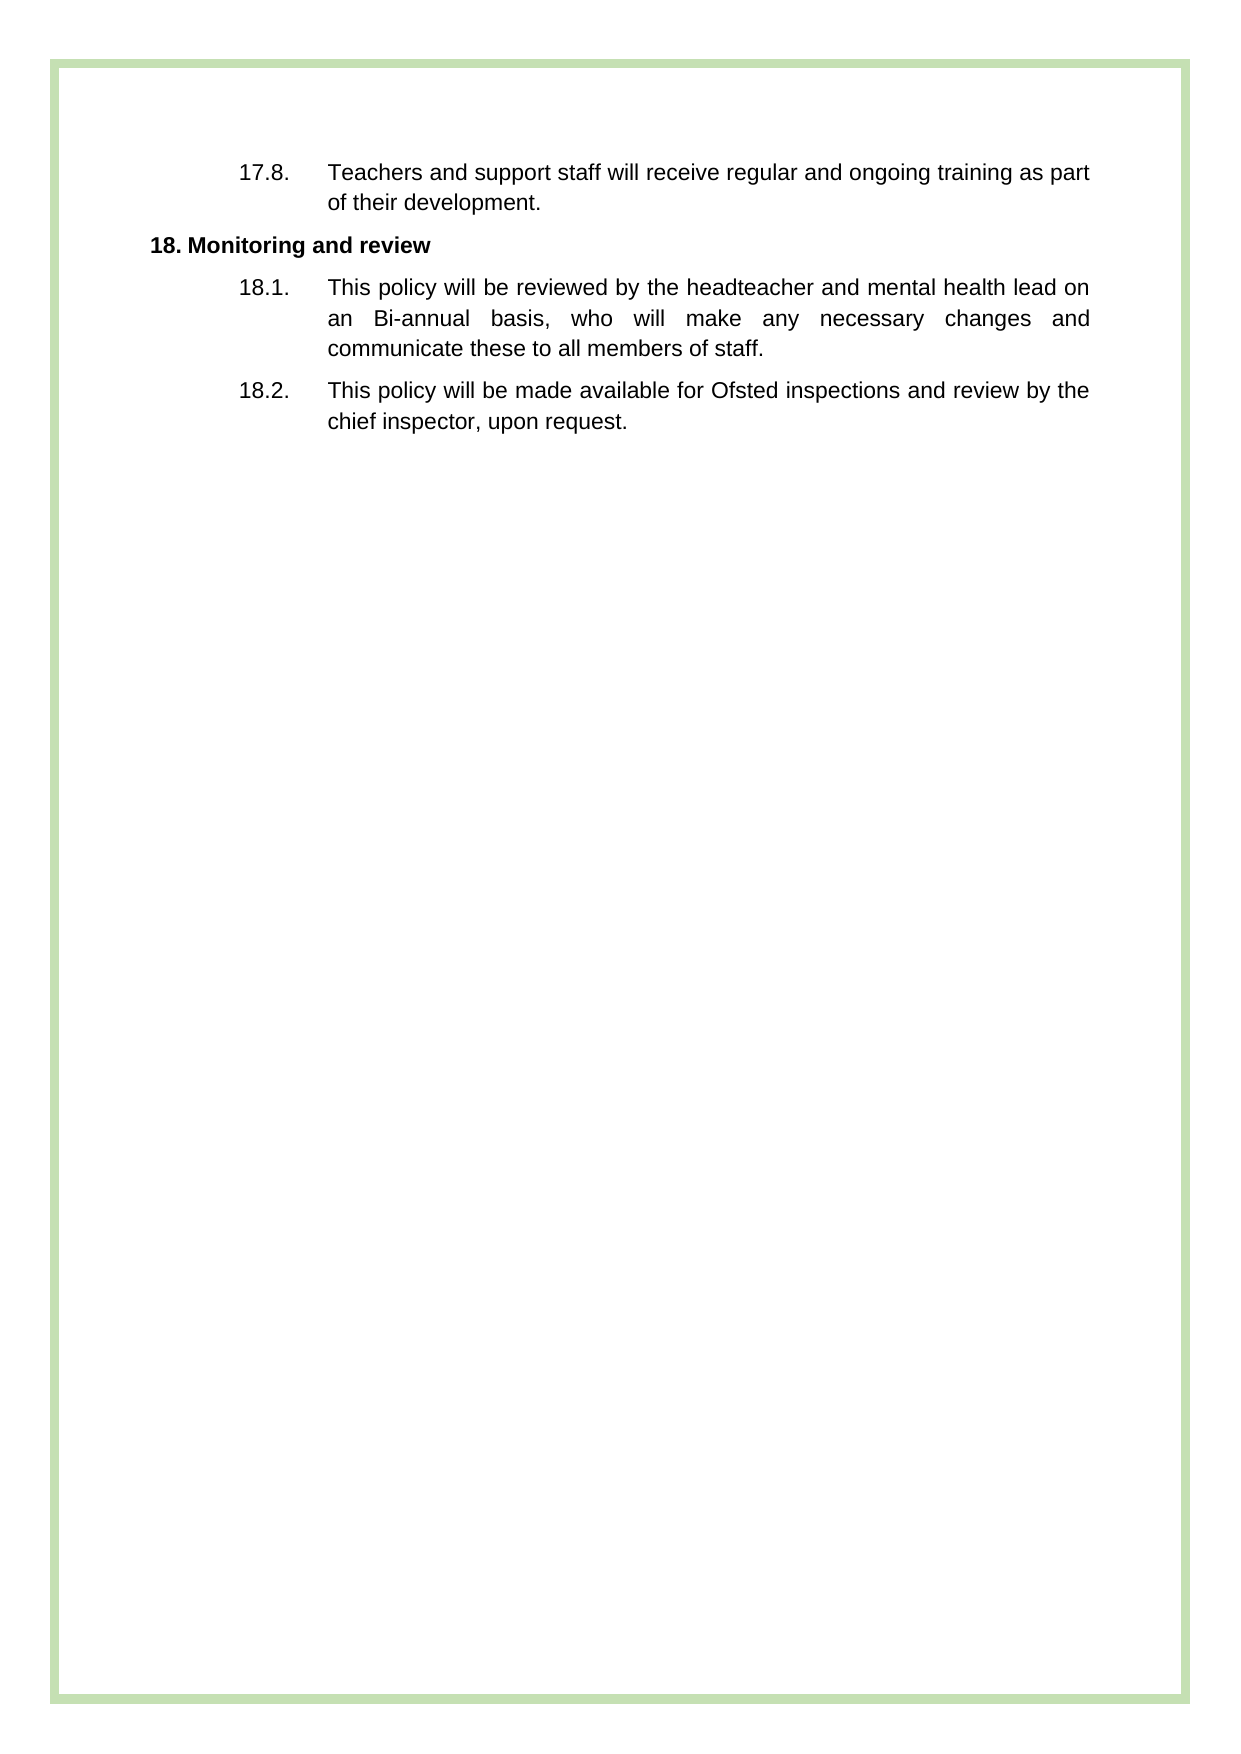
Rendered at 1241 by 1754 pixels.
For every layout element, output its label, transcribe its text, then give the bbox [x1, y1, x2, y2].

subtitle Monitoring and review [150, 232, 1090, 258]
list Teachers and support staff will receive regular and ongoing training as part of their development. [239, 159, 1090, 215]
list This policy will be made available for Ofsted inspections and review by the chief inspector, upon request. [239, 377, 1090, 434]
list This policy will be reviewed by the headteacher and mental health lead on an Bi-annual basis, who will make any necessary changes and communicate these to all members of staff. [239, 274, 1090, 361]
